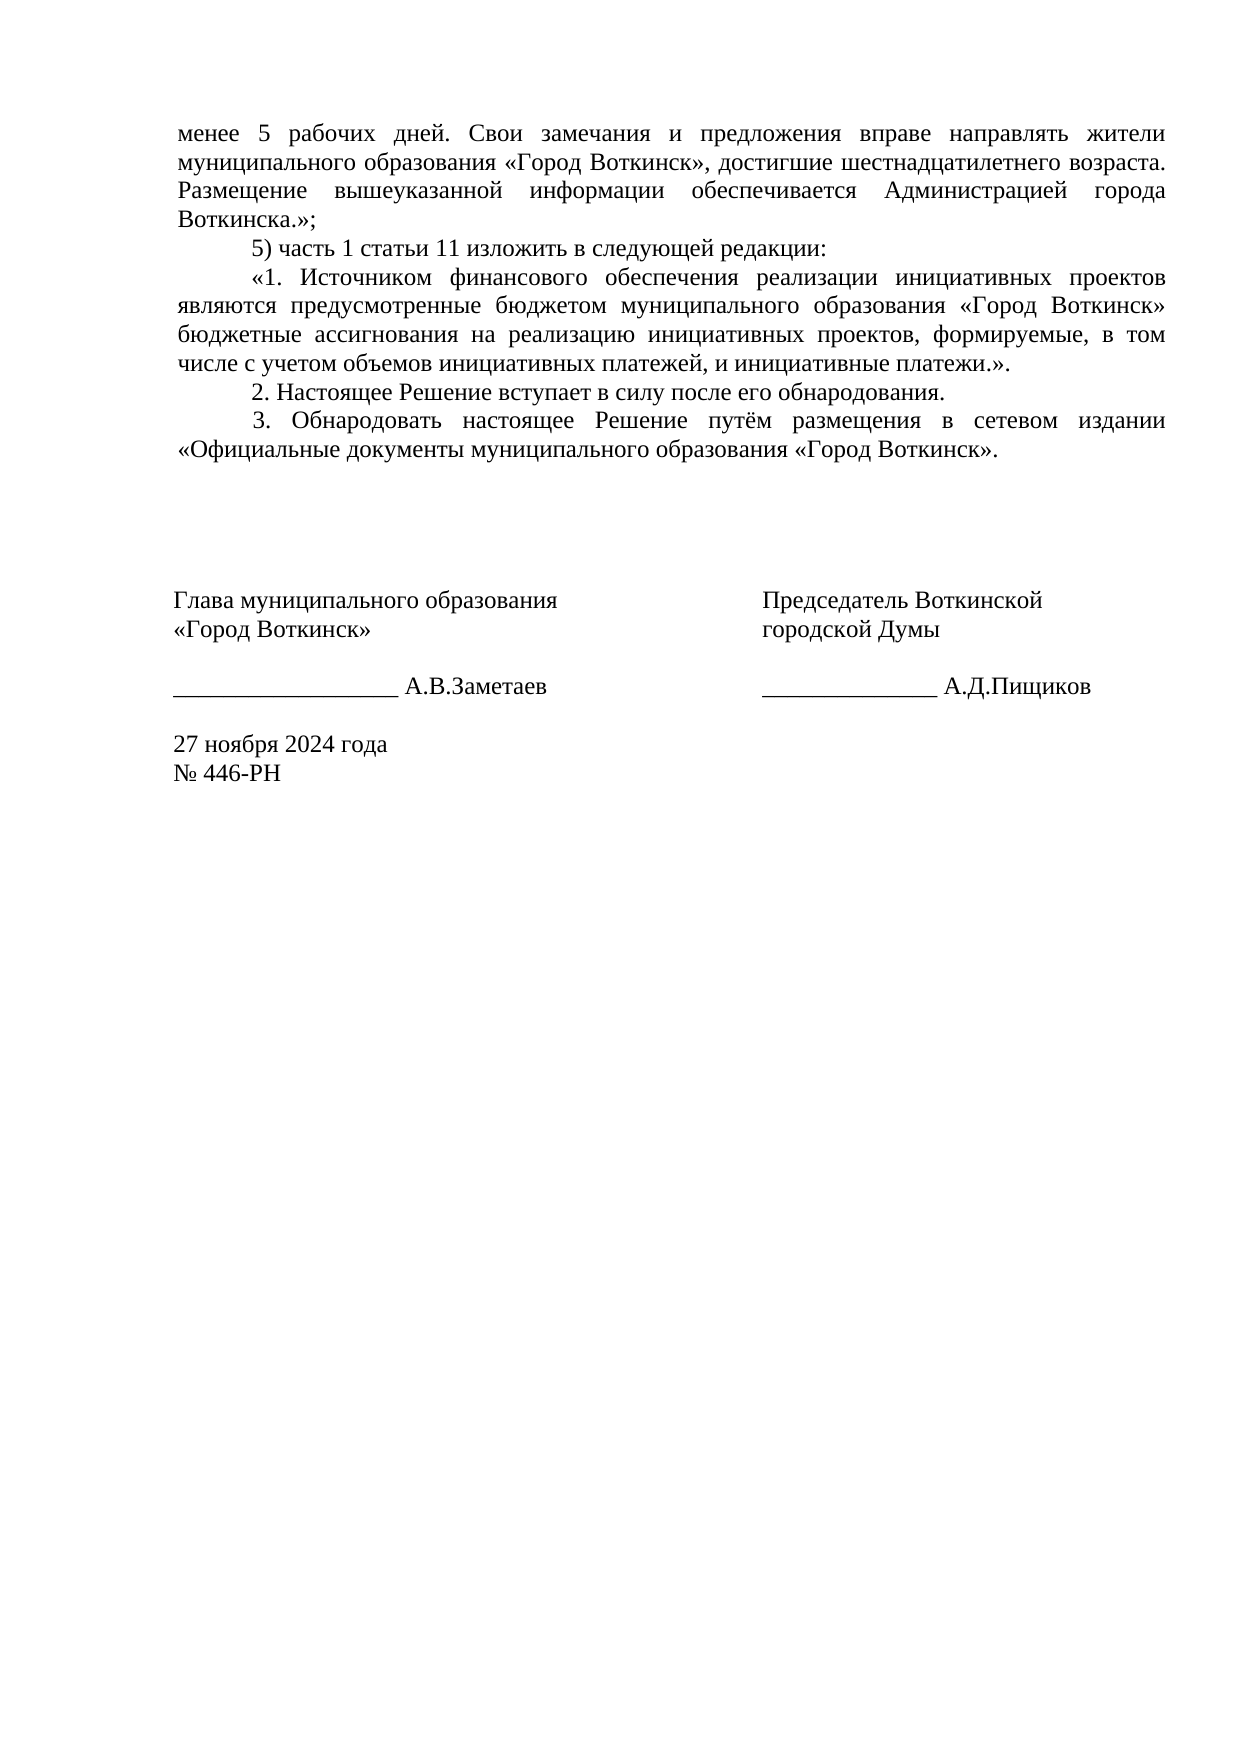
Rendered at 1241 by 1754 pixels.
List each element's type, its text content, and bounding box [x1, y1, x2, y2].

text 5) часть 1 статьи 11 изложить в следующей редакции: [177, 233, 1167, 262]
text «1. Источником финансового обеспечения реализации инициативных проектов являются предусмотренные бюджетом муниципального образования «Город Воткинск» бюджетные ассигнования на реализацию инициативных проектов, формируемые, в том числе с учетом объемов инициативных платежей, и инициативные платежи.». [177, 262, 1167, 377]
text 3. Обнародовать настоящее Решение путём размещения в сетевом издании «Официальные документы муниципального образования «Город Воткинск». [177, 406, 1167, 463]
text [177, 118, 1167, 233]
text 2. Настоящее Решение вступает в силу после его обнародования. [177, 377, 1167, 406]
